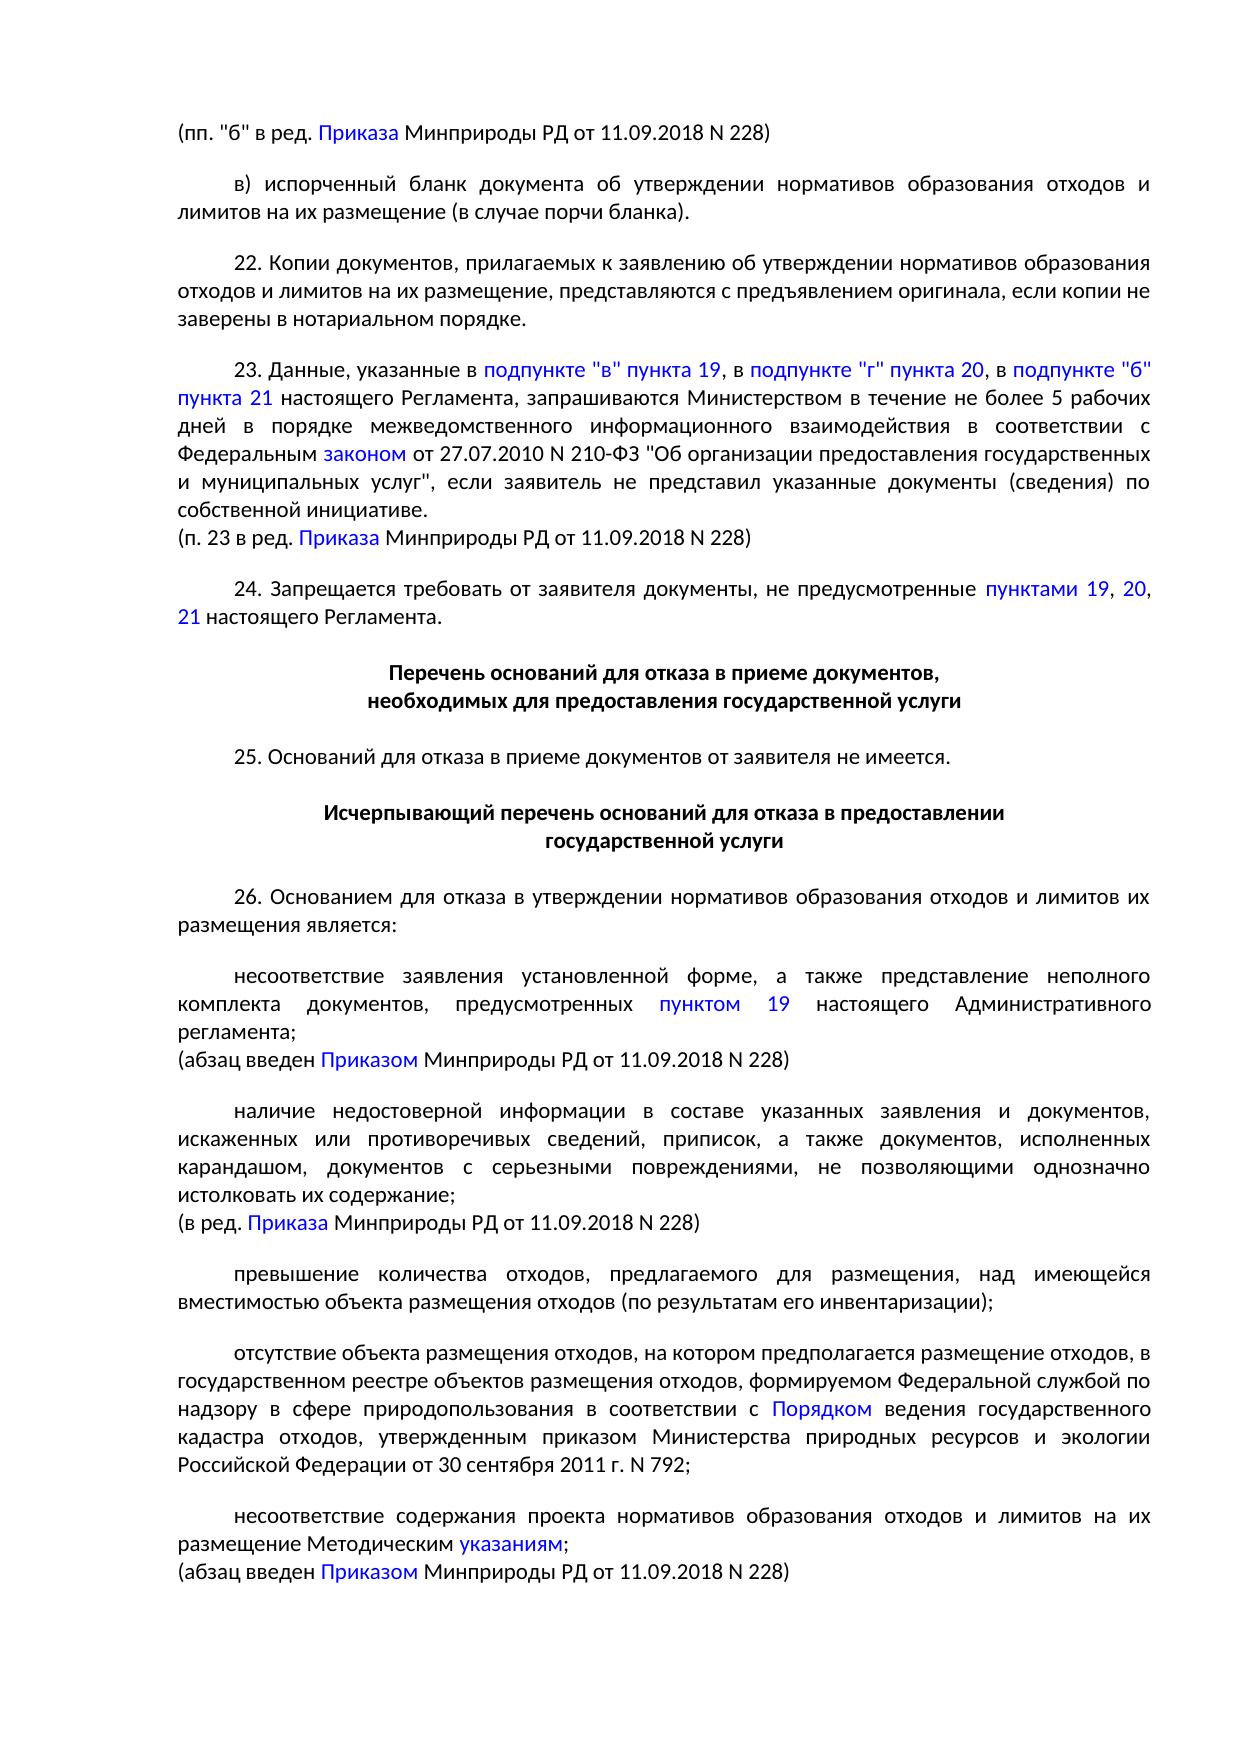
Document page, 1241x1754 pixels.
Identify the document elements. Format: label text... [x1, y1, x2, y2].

text наличие недостоверной информации в составе указанных заявления и документов, искаженных или противоречивых сведений, приписок, а также документов, исполненных карандашом, документов с серьезными повреждениями, не позволяющими однозначно истолковать их содержание; [177, 1096, 1152, 1208]
text несоответствие заявления установленной форме, а также представление неполного комплекта документов, предусмотренных пунктом 19 настоящего Административного регламента; [177, 961, 1152, 1045]
text 26. Основанием для отказа в утверждении нормативов образования отходов и лимитов их размещения является: [177, 882, 1152, 938]
text (абзац введен Приказом Минприроды РД от 11.09.2018 N 228) [177, 1045, 1152, 1073]
text (пп. "б" в ред. Приказа Минприроды РД от 11.09.2018 N 228) [177, 118, 1152, 146]
text несоответствие содержания проекта нормативов образования отходов и лимитов на их размещение Методическим указаниям; [177, 1501, 1152, 1557]
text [177, 1557, 1152, 1585]
text (п. 23 в ред. Приказа Минприроды РД от 11.09.2018 N 228) [177, 523, 1152, 551]
title государственной услуги [177, 826, 1152, 854]
title Исчерпывающий перечень оснований для отказа в предоставлении [177, 798, 1152, 826]
text превышение количества отходов, предлагаемого для размещения, над имеющейся вместимостью объекта размещения отходов (по результатам его инвентаризации); [177, 1259, 1152, 1315]
text 25. Оснований для отказа в приеме документов от заявителя не имеется. [177, 742, 1152, 770]
text отсутствие объекта размещения отходов, на котором предполагается размещение отходов, в государственном реестре объектов размещения отходов, формируемом Федеральной службой по надзору в сфере природопользования в соответствии с Порядком ведения государственного кадастра отходов, утвержденным приказом Министерства природных ресурсов и экологии Российской Федерации от 30 сентября 2011 г. N 792; [177, 1338, 1152, 1478]
text 22. Копии документов, прилагаемых к заявлению об утверждении нормативов образования отходов и лимитов на их размещение, представляются с предъявлением оригинала, если копии не заверены в нотариальном порядке. [177, 248, 1152, 332]
text 24. Запрещается требовать от заявителя документы, не предусмотренные пунктами 19, 20, 21 настоящего Регламента. [177, 574, 1152, 630]
text 23. Данные, указанные в подпункте "в" пункта 19, в подпункте "г" пункта 20, в подпункте "б" пункта 21 настоящего Регламента, запрашиваются Министерством в течение не более 5 рабочих дней в порядке межведомственного информационного взаимодействия в соответствии с Федеральным законом от 27.07.2010 N 210-ФЗ "Об организации предоставления государственных и муниципальных услуг", если заявитель не представил указанные документы (сведения) по собственной инициативе. [177, 355, 1152, 523]
title Перечень оснований для отказа в приеме документов, [177, 658, 1152, 686]
title необходимых для предоставления государственной услуги [177, 686, 1152, 714]
text в) испорченный бланк документа об утверждении нормативов образования отходов и лимитов на их размещение (в случае порчи бланка). [177, 169, 1152, 225]
text (в ред. Приказа Минприроды РД от 11.09.2018 N 228) [177, 1208, 1152, 1236]
